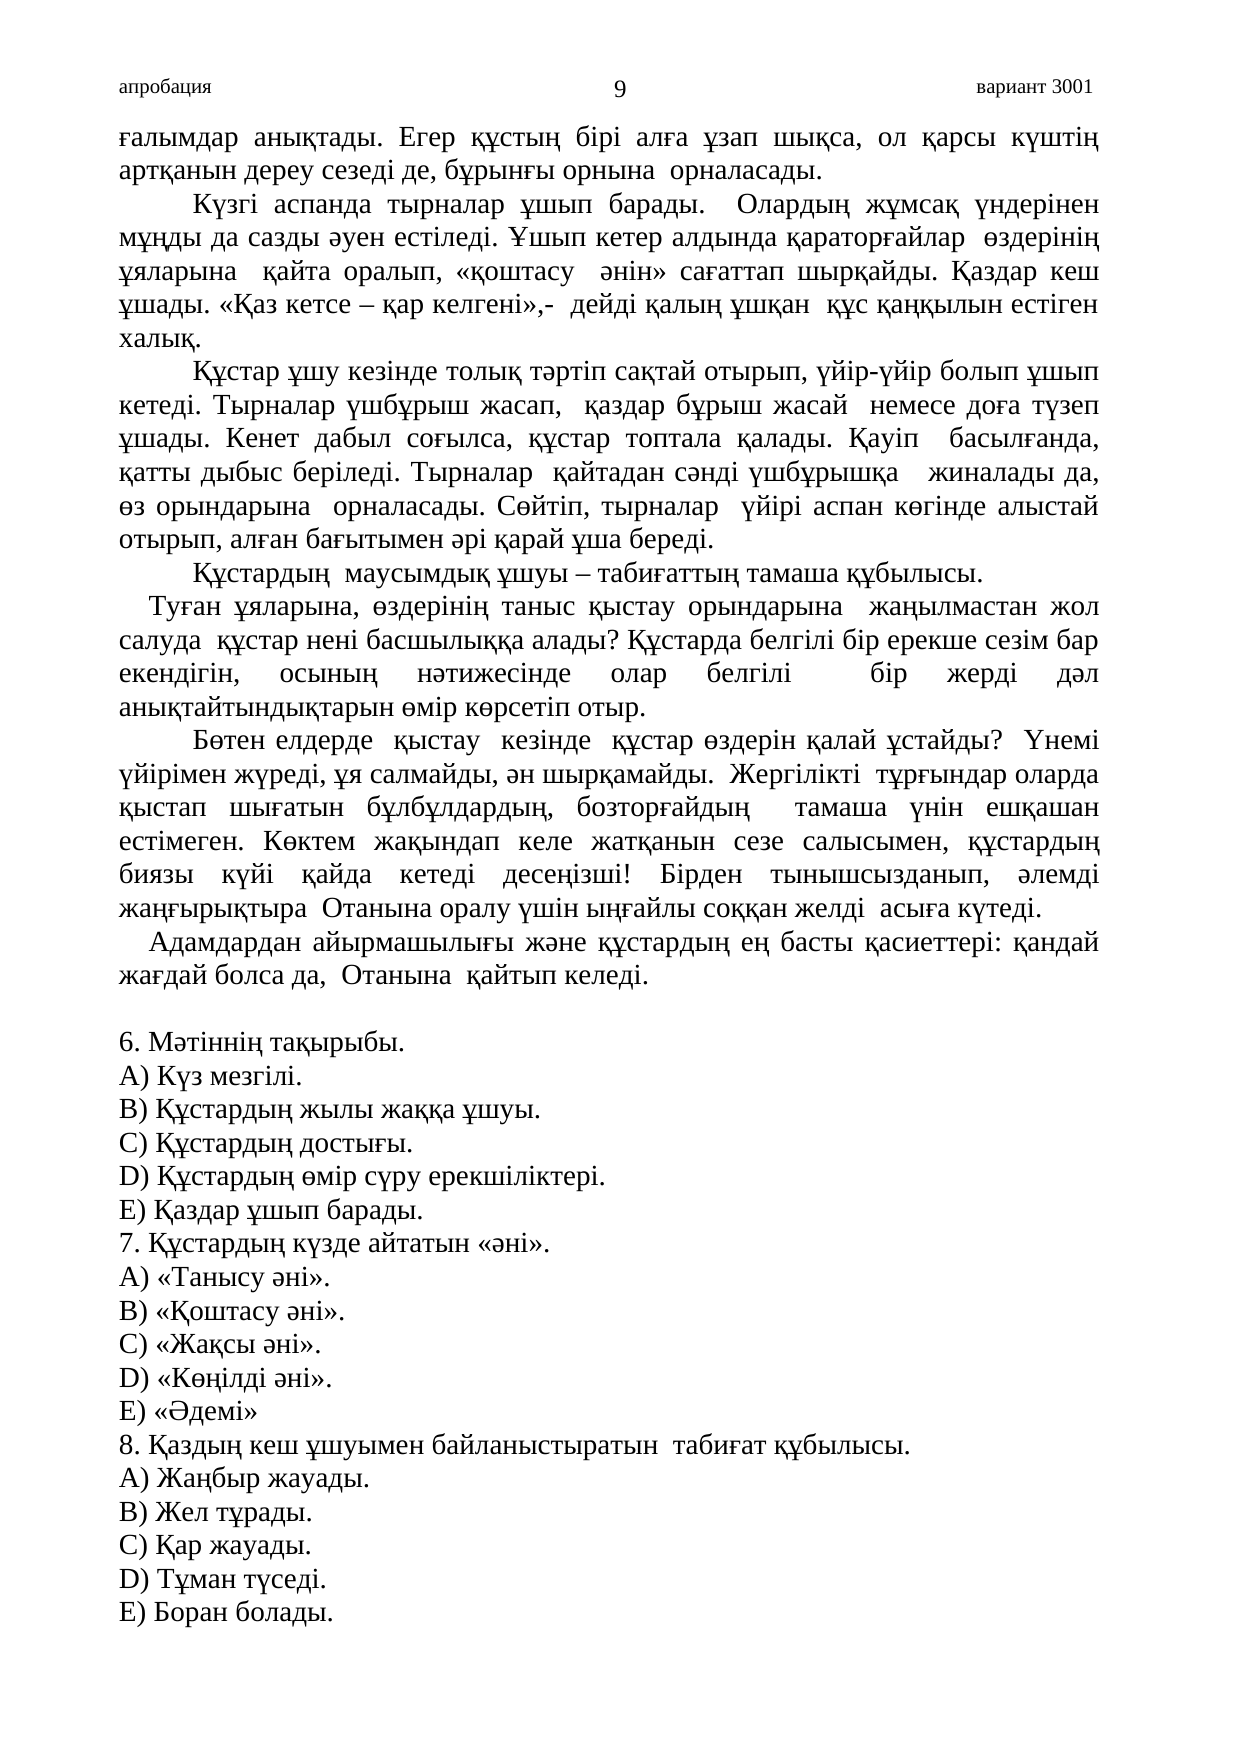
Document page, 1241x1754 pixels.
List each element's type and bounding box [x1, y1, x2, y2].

table_cell [108, 119, 1112, 1628]
